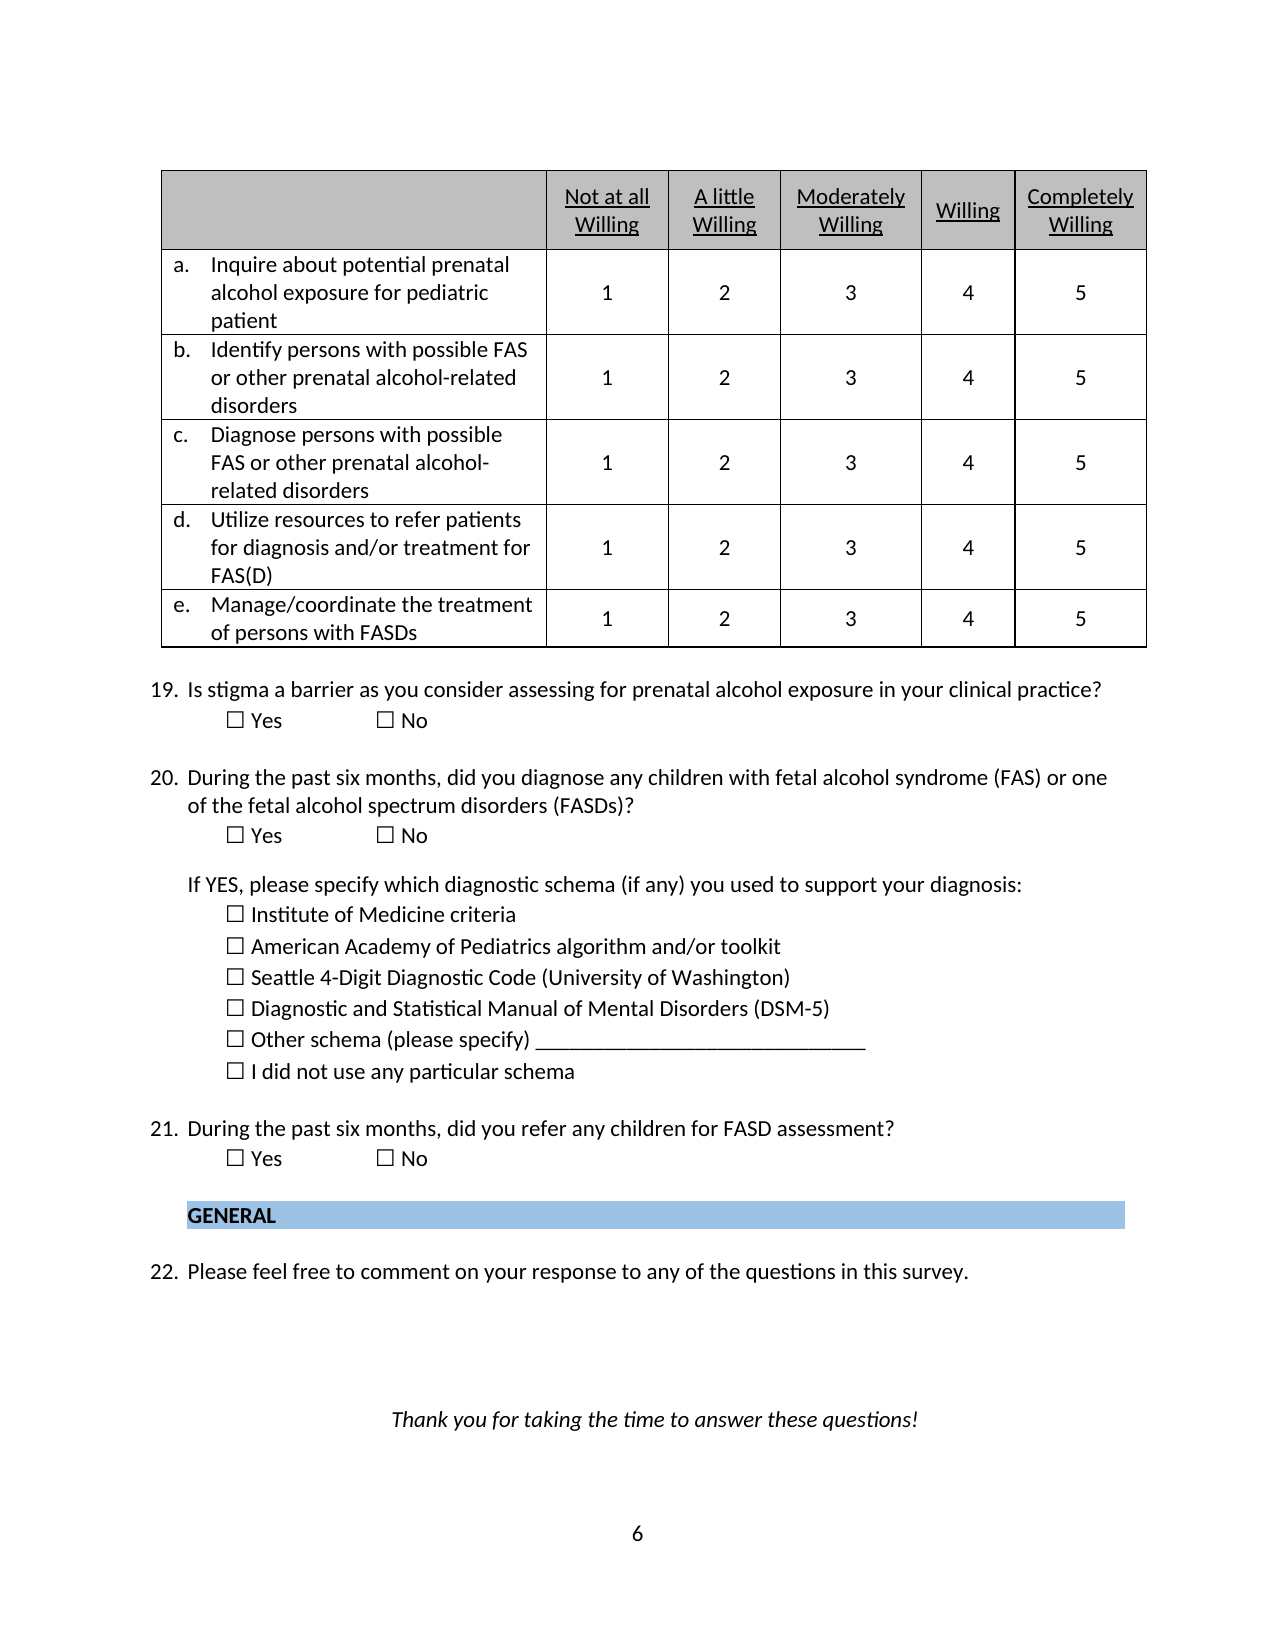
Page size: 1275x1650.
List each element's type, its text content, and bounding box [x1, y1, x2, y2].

table_header [162, 171, 546, 249]
table_cell 3 [781, 250, 921, 334]
table_cell 2 [669, 590, 780, 646]
table_header Completely Willing [1016, 171, 1146, 249]
table_cell 2 [669, 250, 780, 334]
table_cell 2 [669, 335, 780, 419]
table_header A little Willing [669, 171, 780, 249]
table_cell Identify persons with possible FAS or other prenatal alcohol-related disorders [162, 335, 546, 419]
table_cell 4 [922, 250, 1014, 334]
table_cell 4 [922, 420, 1014, 504]
table_cell 5 [1016, 590, 1146, 646]
table_cell 2 [669, 505, 780, 589]
list Please feel free to comment on your response to any of the questions in this survey. [150, 1257, 1125, 1317]
table_cell 3 [781, 505, 921, 589]
list Yes No [225, 703, 1125, 735]
table_header Willing [922, 171, 1014, 249]
list During the past six months, did you refer any children for FASD assessment? Yes No [150, 1114, 1125, 1201]
table_cell 5 [1016, 505, 1146, 589]
table_cell 1 [547, 250, 668, 334]
table_header Not at all Willing [547, 171, 668, 249]
text GENERAL [187, 1201, 1125, 1229]
table_cell 5 [1016, 420, 1146, 504]
table_cell 3 [781, 335, 921, 419]
table_cell 1 [547, 420, 668, 504]
table_cell 1 [547, 335, 668, 419]
table_header Moderately Willing [781, 171, 921, 249]
table_cell Manage/coordinate the treatment of persons with FASDs [162, 590, 546, 646]
table_cell 4 [922, 335, 1014, 419]
table_cell 3 [781, 420, 921, 504]
table_cell 1 [547, 505, 668, 589]
table_cell 4 [922, 590, 1014, 646]
table_cell Utilize resources to refer patients for diagnosis and/or treatment for FAS(D) [162, 505, 546, 589]
table_cell 4 [922, 505, 1014, 589]
text Thank you for taking the time to answer these questions! [187, 1406, 1125, 1433]
table_cell 5 [1016, 335, 1146, 419]
table_cell 5 [1016, 250, 1146, 334]
table_cell 1 [547, 590, 668, 646]
table_cell Diagnose persons with possible FAS or other prenatal alcohol-related disorders [162, 420, 546, 504]
table_cell Inquire about potential prenatal alcohol exposure for pediatric patient [162, 250, 546, 334]
list Is stigma a barrier as you consider assessing for prenatal alcohol exposure in your clinical practice? [150, 676, 1125, 703]
table_cell 2 [669, 420, 780, 504]
table_cell 3 [781, 590, 921, 646]
list During the past six months, did you diagnose any children with fetal alcohol syndrome (FAS) or one of the fetal alcohol spectrum disorders (FASDs)? Yes No If YES, please specify which diagnostic schema (if any) you used to support your diagnosis: Institute of Medicine criteria American Academy of Pediatrics algorithm and/or toolkit Seattle 4-Digit Diagnostic Code (University of Washington) Diagnostic and Statistical Manual of Mental Disorders (DSM-5) Other schema (please specify) _____________________________ I did not use any particular schema [150, 763, 1125, 1086]
